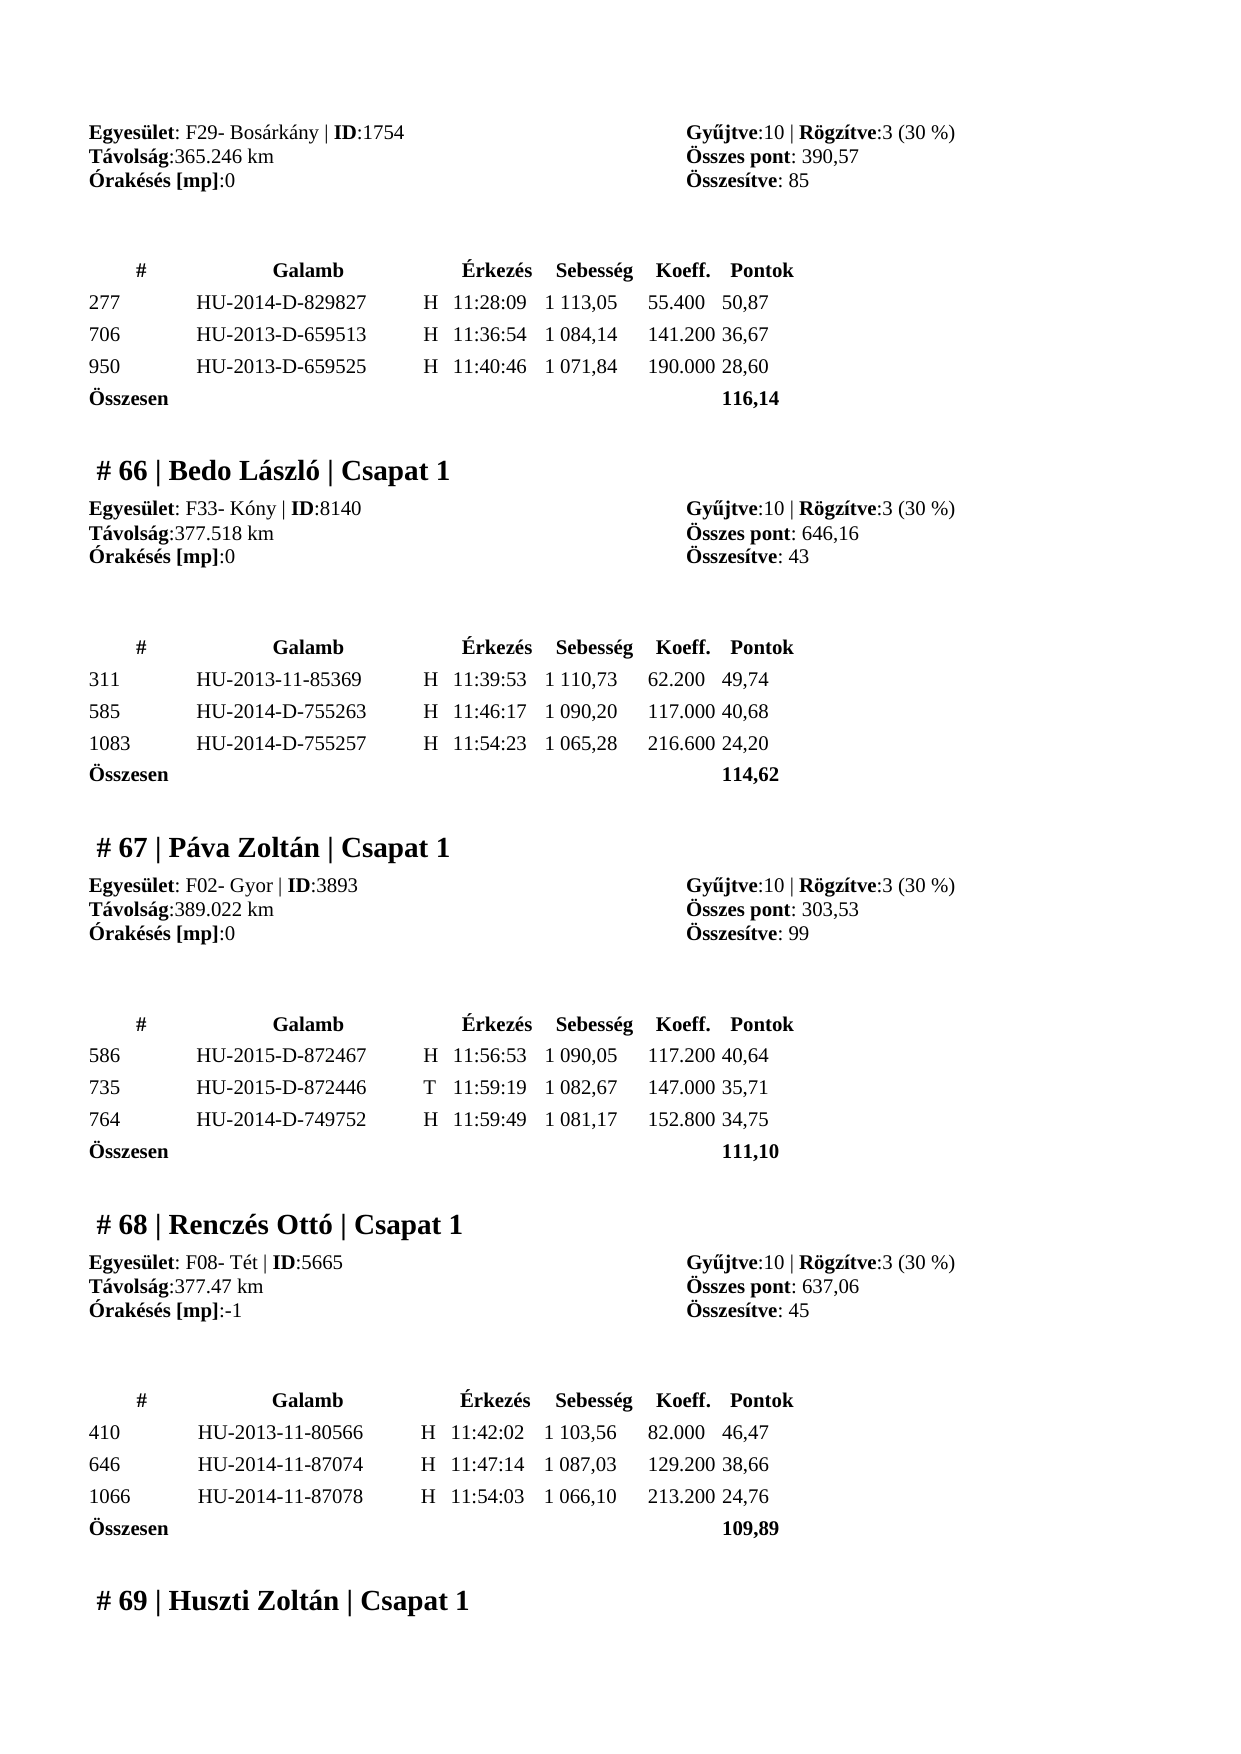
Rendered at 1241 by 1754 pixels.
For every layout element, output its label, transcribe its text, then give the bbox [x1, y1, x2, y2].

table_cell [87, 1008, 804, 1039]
subtitle # 68 | Renczés Ottó | Csapat 1 [96, 1207, 1173, 1240]
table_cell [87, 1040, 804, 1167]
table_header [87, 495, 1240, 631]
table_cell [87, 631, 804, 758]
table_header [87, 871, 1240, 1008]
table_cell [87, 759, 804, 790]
subtitle # 66 | Bedo László | Csapat 1 [96, 453, 1173, 487]
subtitle # 67 | Páva Zoltán | Csapat 1 [96, 830, 1173, 864]
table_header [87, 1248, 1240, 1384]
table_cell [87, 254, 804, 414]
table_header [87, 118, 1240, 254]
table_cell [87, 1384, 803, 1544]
subtitle # 69 | Huszti Zoltán | Csapat 1 [96, 1583, 1173, 1617]
